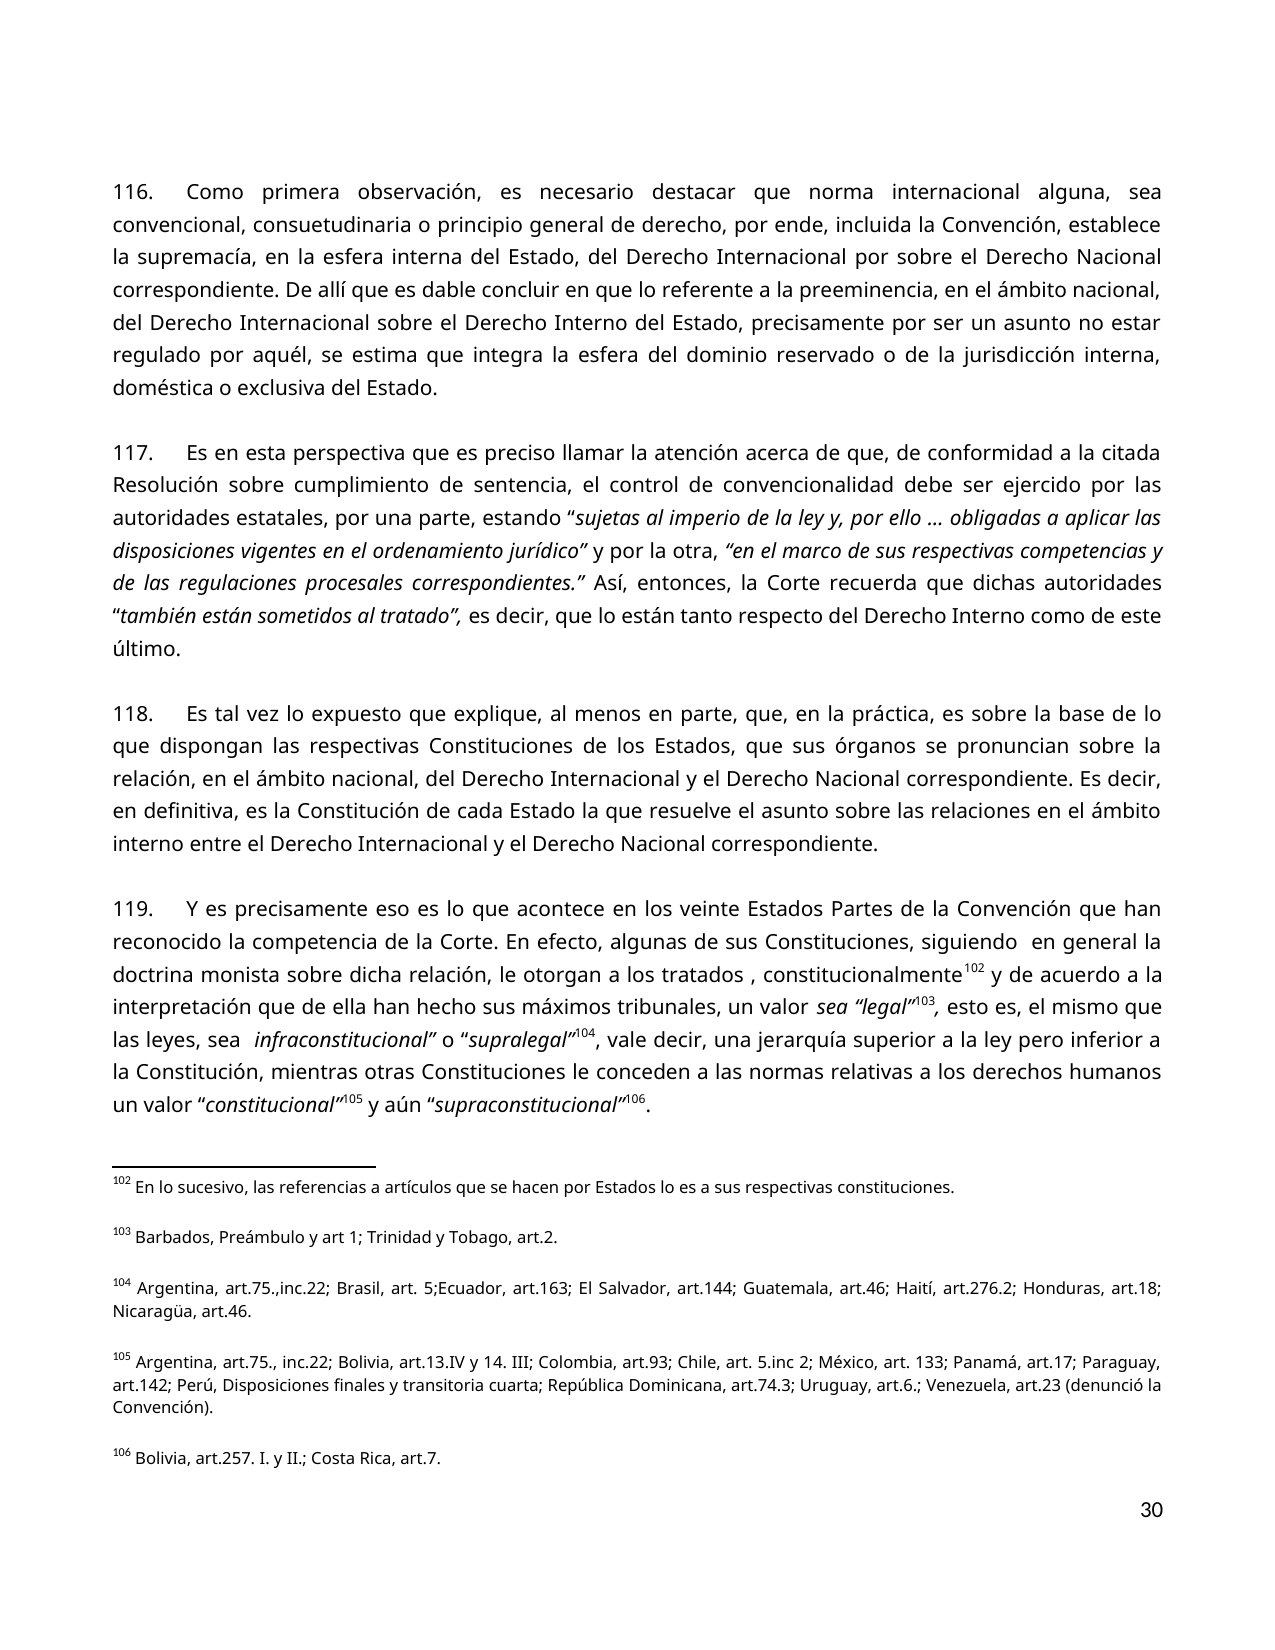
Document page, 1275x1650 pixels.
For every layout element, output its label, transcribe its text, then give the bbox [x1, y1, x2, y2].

list Y es precisamente eso es lo que acontece en los veinte Estados Partes de la Convención que han reconocido la competencia de la Corte. En efecto, algunas de sus Constituciones, siguiendo en general la doctrina monista sobre dicha relación, le otorgan a los tratados , constitucionalmente y de acuerdo a la interpretación que de ella han hecho sus máximos tribunales, un valor sea “legal”, esto es, el mismo que las leyes, sea infraconstitucional” o “supralegal”, vale decir, una jerarquía superior a la ley pero inferior a la Constitución, mientras otras Constituciones le conceden a las normas relativas a los derechos humanos un valor “constitucional” y aún “supraconstitucional”. [112, 894, 1163, 1118]
list Como primera observación, es necesario destacar que norma internacional alguna, sea convencional, consuetudinaria o principio general de derecho, por ende, incluida la Convención, establece la supremacía, en la esfera interna del Estado, del Derecho Internacional por sobre el Derecho Nacional correspondiente. De allí que es dable concluir en que lo referente a la preeminencia, en el ámbito nacional, del Derecho Internacional sobre el Derecho Interno del Estado, precisamente por ser un asunto no estar regulado por aquél, se estima que integra la esfera del dominio reservado o de la jurisdicción interna, doméstica o exclusiva del Estado. [112, 177, 1163, 401]
list Es en esta perspectiva que es preciso llamar la atención acerca de que, de conformidad a la citada Resolución sobre cumplimiento de sentencia, el control de convencionalidad debe ser ejercido por las autoridades estatales, por una parte, estando “sujetas al imperio de la ley y, por ello ... obligadas a aplicar las disposiciones vigentes en el ordenamiento jurídico” y por la otra, “en el marco de sus respectivas competencias y de las regulaciones procesales correspondientes.” Así, entonces, la Corte recuerda que dichas autoridades “también están sometidos al tratado”, es decir, que lo están tanto respecto del Derecho Interno como de este último. [112, 438, 1163, 662]
list Es tal vez lo expuesto que explique, al menos en parte, que, en la práctica, es sobre la base de lo que dispongan las respectivas Constituciones de los Estados, que sus órganos se pronuncian sobre la relación, en el ámbito nacional, del Derecho Internacional y el Derecho Nacional correspondiente. Es decir, en definitiva, es la Constitución de cada Estado la que resuelve el asunto sobre las relaciones en el ámbito interno entre el Derecho Internacional y el Derecho Nacional correspondiente. [112, 699, 1163, 858]
